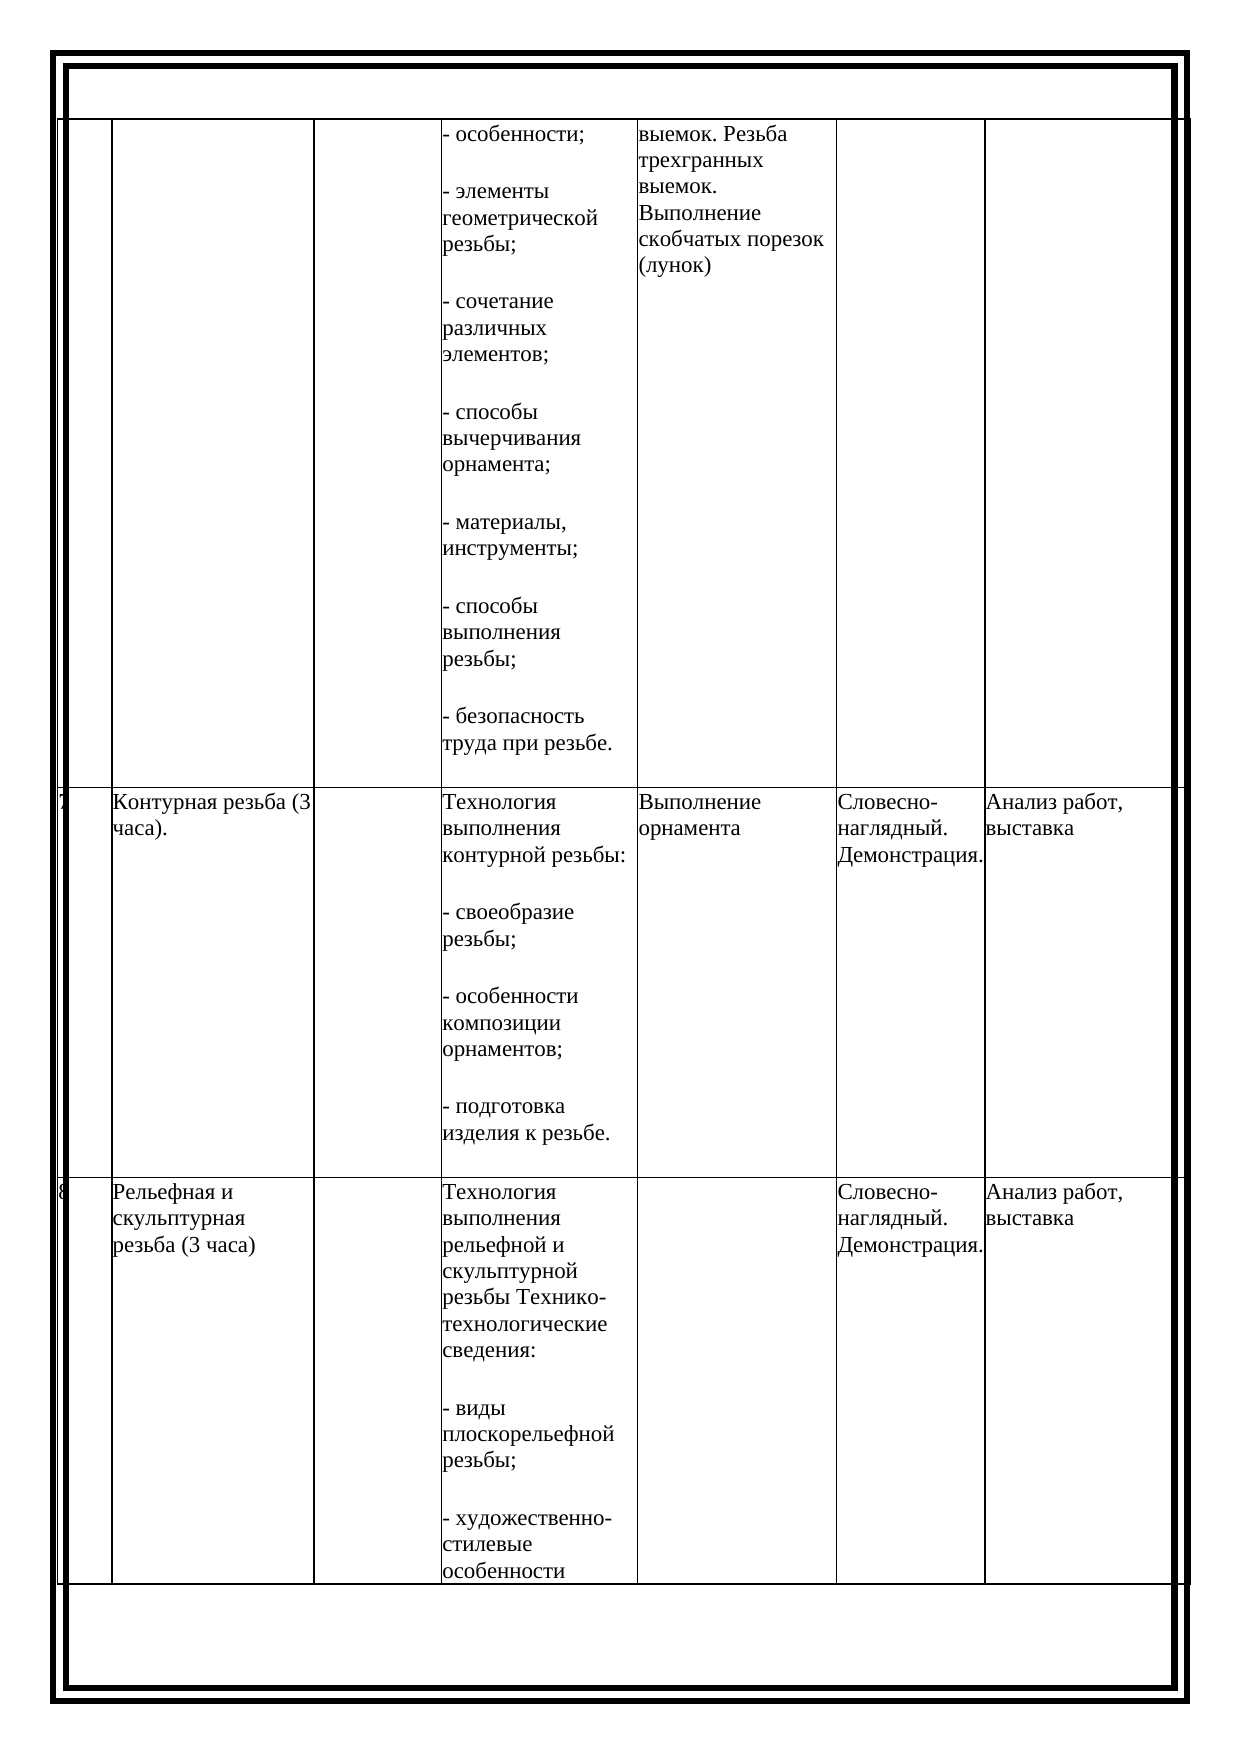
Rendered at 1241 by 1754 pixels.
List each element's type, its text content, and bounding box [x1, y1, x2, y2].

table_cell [986, 1178, 1171, 1583]
table_cell Анализ работ, выставка [986, 788, 1171, 1176]
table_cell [113, 120, 313, 786]
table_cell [638, 120, 836, 786]
table_cell Выполнение орнамента [638, 788, 836, 1176]
table_cell 8 [69, 1178, 111, 1583]
table_cell Контурная резьба (3 часа). [113, 788, 313, 1176]
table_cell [442, 1178, 637, 1583]
table_cell 6 [69, 120, 111, 786]
table_cell Технология выполнения контурной резьбы: - своеобразие резьбы; - особенности композиции орнаментов; - подготовка изделия к резьбе. [442, 788, 637, 1176]
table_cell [1178, 1178, 1184, 1583]
table_cell [315, 120, 441, 786]
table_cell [837, 1178, 984, 1583]
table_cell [1178, 120, 1184, 786]
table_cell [442, 120, 637, 786]
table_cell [837, 120, 984, 786]
table_cell 7 [69, 788, 111, 1176]
table_cell [638, 1178, 836, 1583]
table_cell [315, 788, 441, 1176]
table_cell Словесно-наглядный. Демонстрация. [837, 788, 984, 1176]
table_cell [113, 1178, 313, 1583]
table_cell [315, 1178, 441, 1583]
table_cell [986, 120, 1171, 786]
